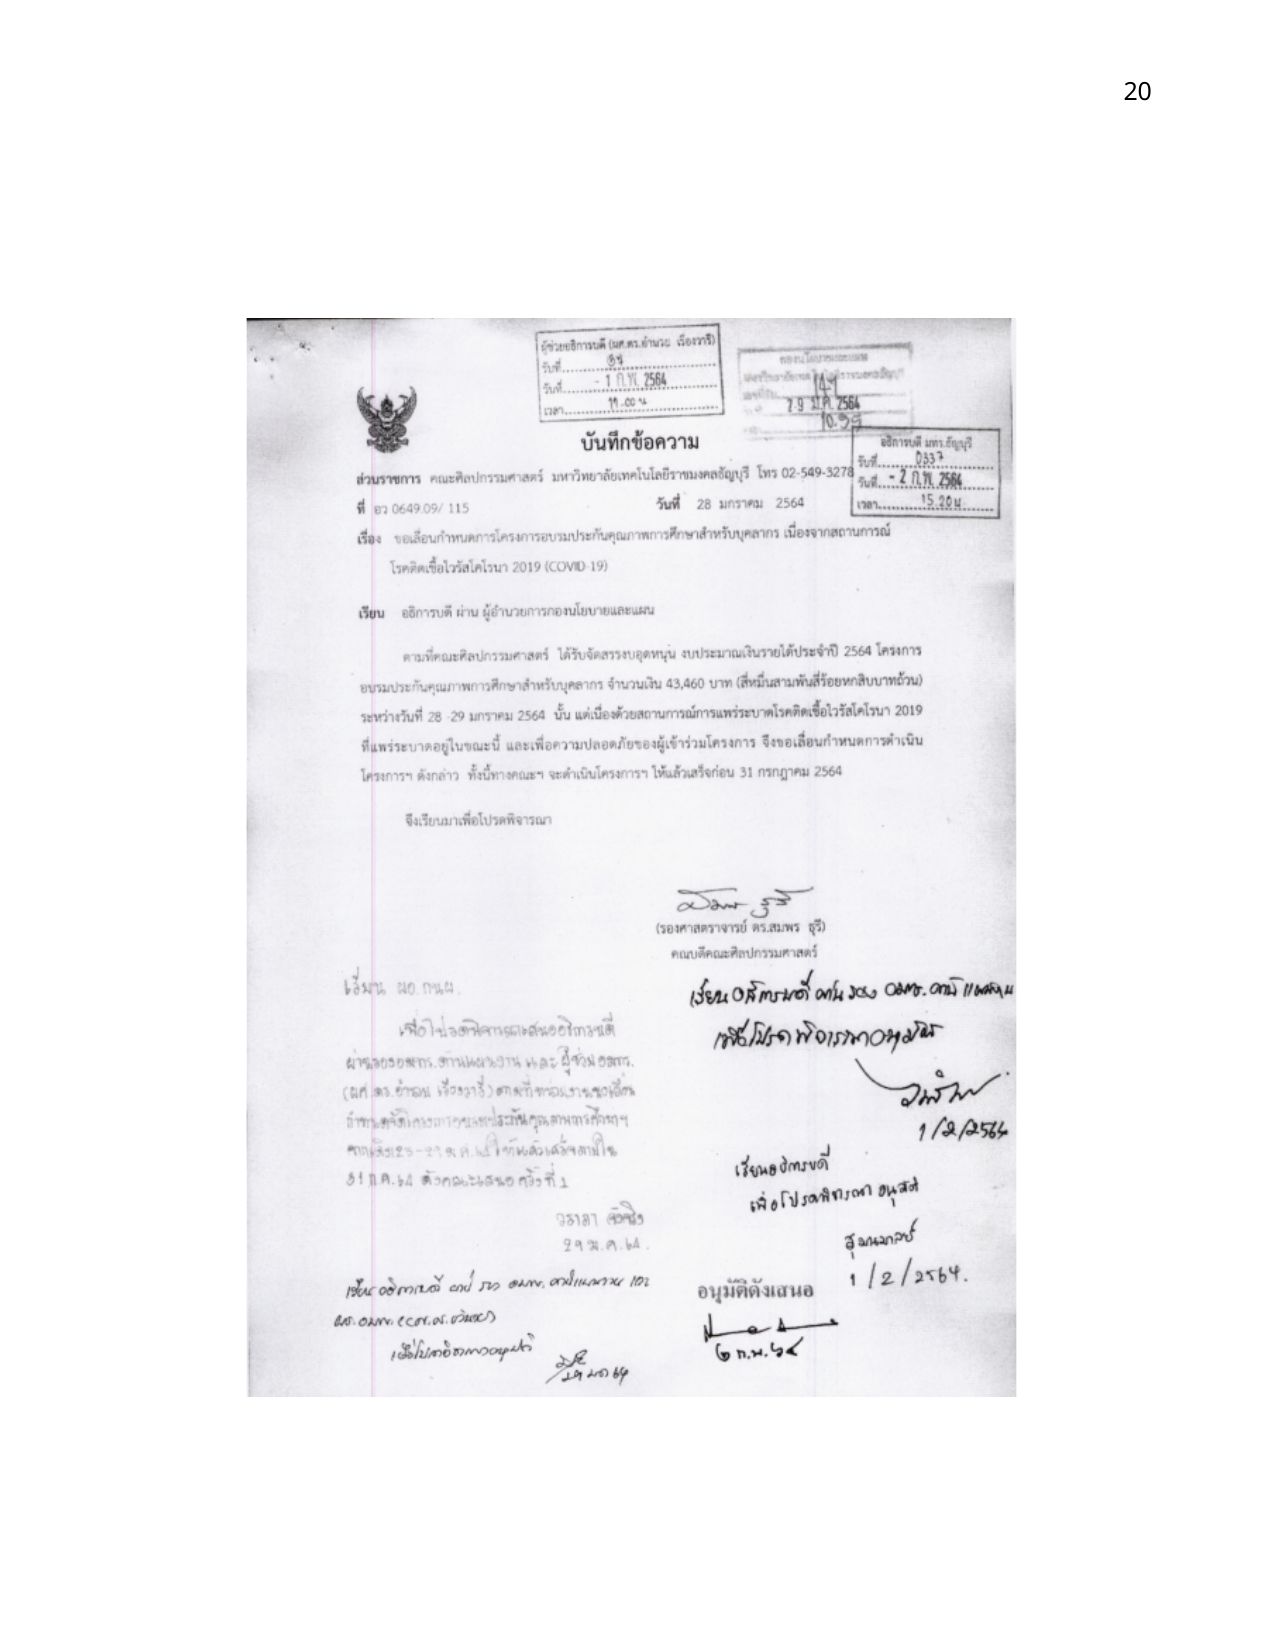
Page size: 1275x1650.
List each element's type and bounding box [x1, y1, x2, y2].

picture [246, 318, 1017, 1397]
